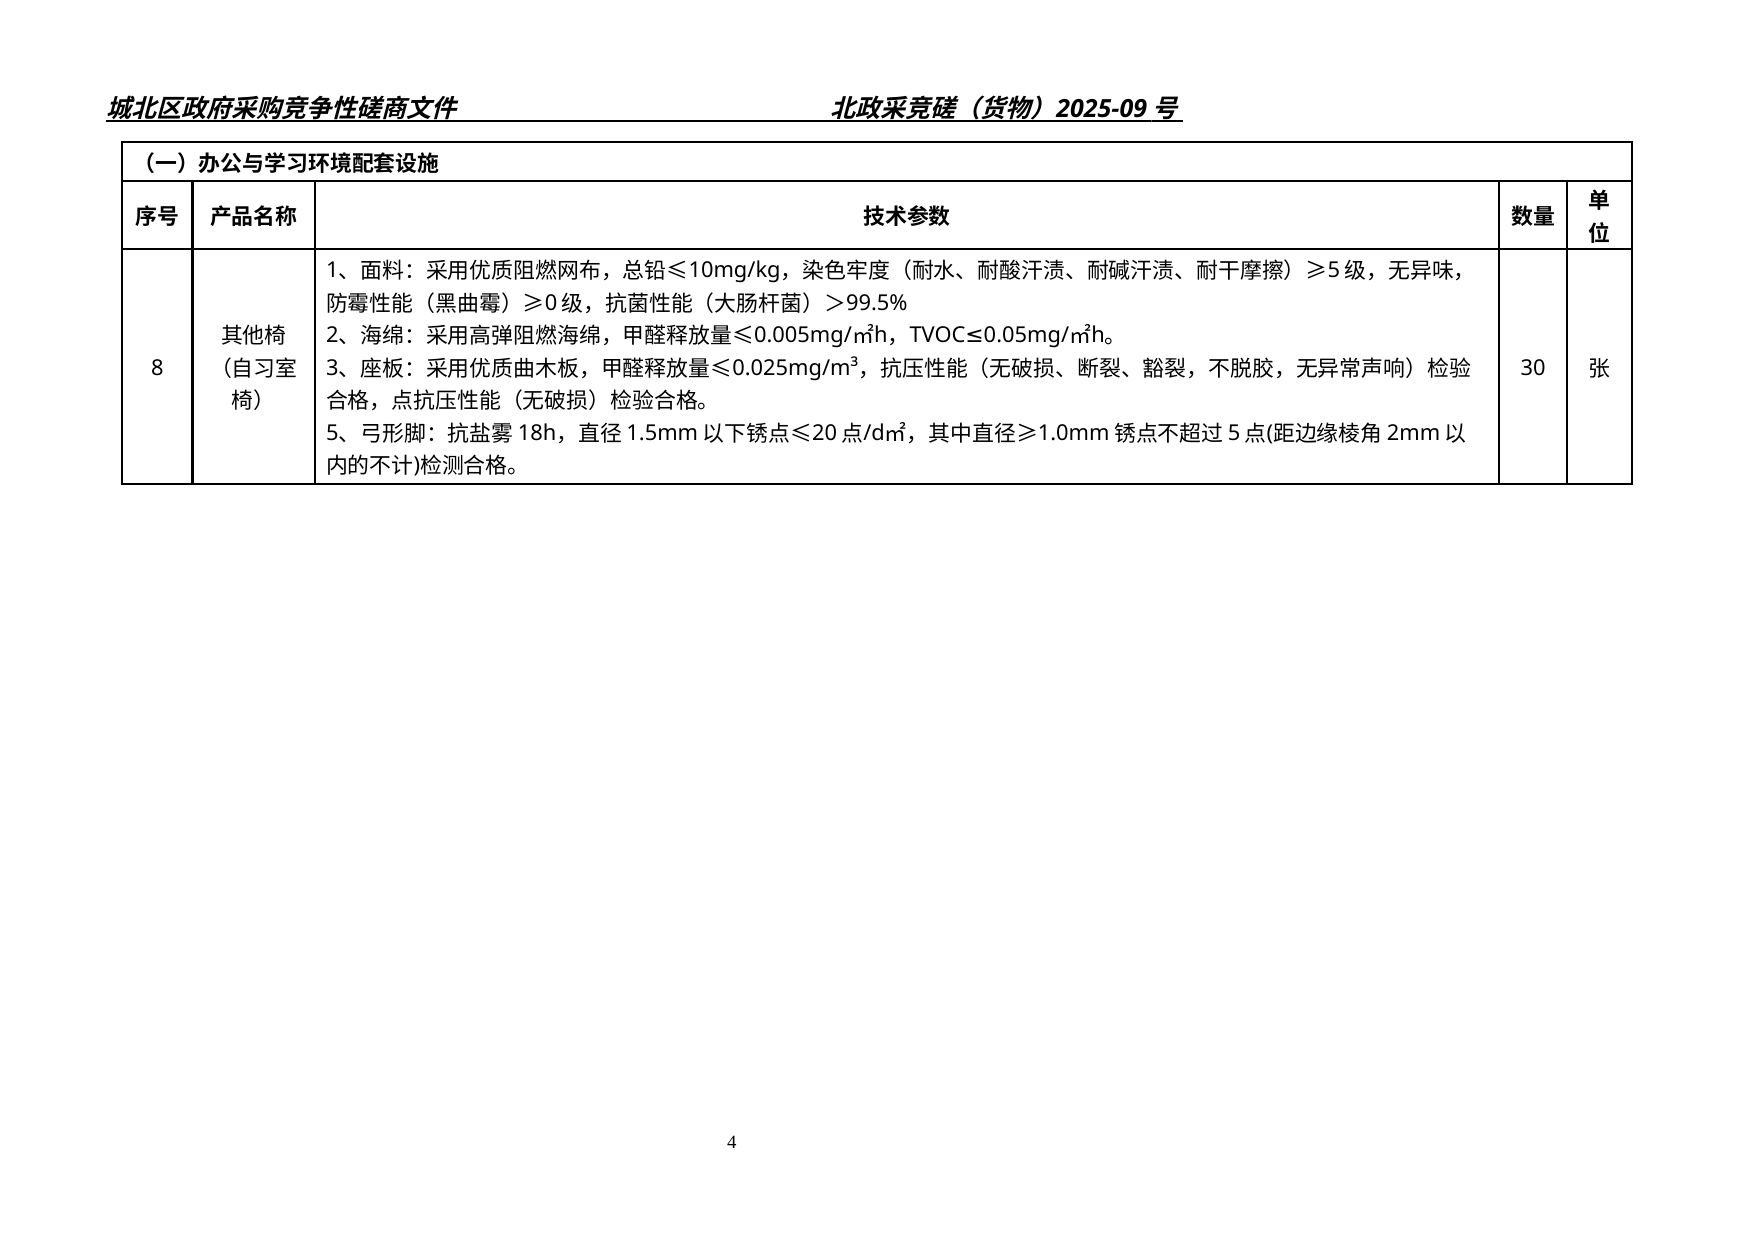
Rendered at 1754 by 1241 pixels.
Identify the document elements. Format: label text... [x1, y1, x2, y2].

table_cell 数量 [1500, 182, 1566, 248]
table_header （一）办公与学习环境配套设施 [123, 143, 1631, 180]
table_cell 1、面料：采用优质阻燃网布，总铅≤10mg/kg，染色牢度（耐水、耐酸汗渍、耐碱汗渍、耐干摩擦）≥5级，无异味，防霉性能（黑曲霉）≥0级，抗菌性能（大肠杆菌）＞99.5% 2、海绵：采用高弹阻燃海绵，甲醛释放量≤0.005mg/㎡h，TVOC≤0.05mg/㎡h。 3、座板：采用优质曲木板，甲醛释放量≤0.025mg/m³，抗压性能（无破损、断裂、豁裂，不脱胶，无异常声响）检验合格，点抗压性能（无破损）检验合格。 5、弓形脚：抗盐雾18h，直径1.5mm以下锈点≤20点/d㎡，其中直径≥1.0mm锈点不超过5点(距边缘棱角2mm以内的不计)检测合格。 [316, 250, 1498, 483]
table_cell 其他椅（自习室椅） [194, 250, 314, 483]
table_cell 序号 [123, 182, 191, 248]
table_cell 张 [1568, 250, 1631, 483]
table_cell 产品名称 [194, 182, 314, 248]
table_cell 8 [123, 250, 191, 483]
table_cell 技术参数 [316, 182, 1498, 248]
table_cell 30 [1500, 250, 1566, 483]
table_cell 单位 [1568, 182, 1631, 248]
